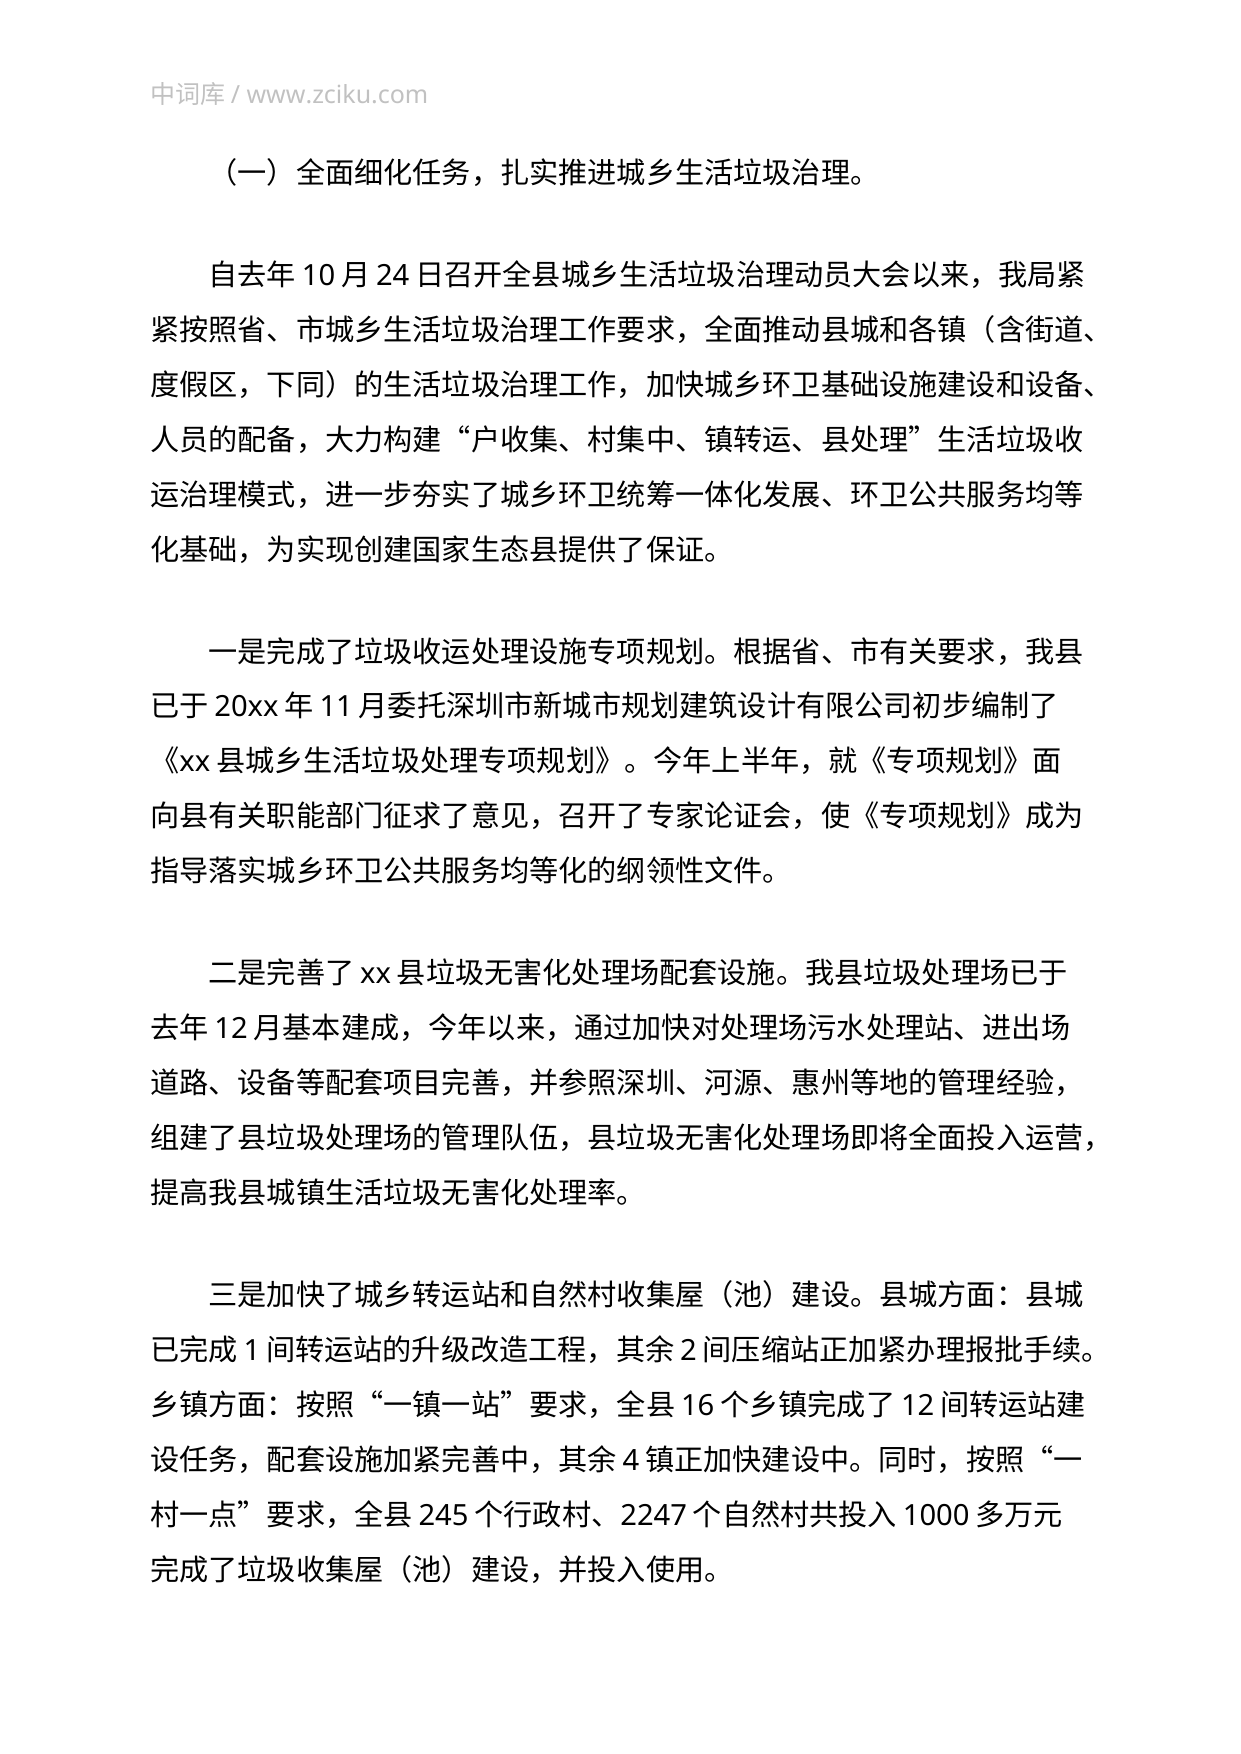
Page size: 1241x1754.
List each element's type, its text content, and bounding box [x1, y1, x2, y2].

text 二是完善了xx县垃圾无害化处理场配套设施。我县垃圾处理场已于去年12月基本建成，今年以来，通过加快对处理场污水处理站、进出场道路、设备等配套项目完善，并参照深圳、河源、惠州等地的管理经验，组建了县垃圾处理场的管理队伍，县垃圾无害化处理场即将全面投入运营，提高我县城镇生活垃圾无害化处理率。 [150, 950, 1090, 1212]
text 自去年10月24日召开全县城乡生活垃圾治理动员大会以来，我局紧紧按照省、市城乡生活垃圾治理工作要求，全面推动县城和各镇（含街道、度假区，下同）的生活垃圾治理工作，加快城乡环卫基础设施建设和设备、人员的配备，大力构建“户收集、村集中、镇转运、县处理”生活垃圾收运治理模式，进一步夯实了城乡环卫统筹一体化发展、环卫公共服务均等化基础，为实现创建国家生态县提供了保证。 [150, 252, 1090, 569]
text （一）全面细化任务，扎实推进城乡生活垃圾治理。 [150, 150, 1090, 192]
text 一是完成了垃圾收运处理设施专项规划。根据省、市有关要求，我县已于20xx年11月委托深圳市新城市规划建筑设计有限公司初步编制了《xx县城乡生活垃圾处理专项规划》。今年上半年，就《专项规划》面向县有关职能部门征求了意见，召开了专家论证会，使《专项规划》成为指导落实城乡环卫公共服务均等化的纲领性文件。 [150, 628, 1090, 890]
text 三是加快了城乡转运站和自然村收集屋（池）建设。县城方面：县城已完成1间转运站的升级改造工程，其余2间压缩站正加紧办理报批手续。乡镇方面：按照“一镇一站”要求，全县16个乡镇完成了12间转运站建设任务，配套设施加紧完善中，其余4镇正加快建设中。同时，按照“一村一点”要求，全县245个行政村、2247个自然村共投入1000多万元完成了垃圾收集屋（池）建设，并投入使用。 [150, 1271, 1090, 1588]
